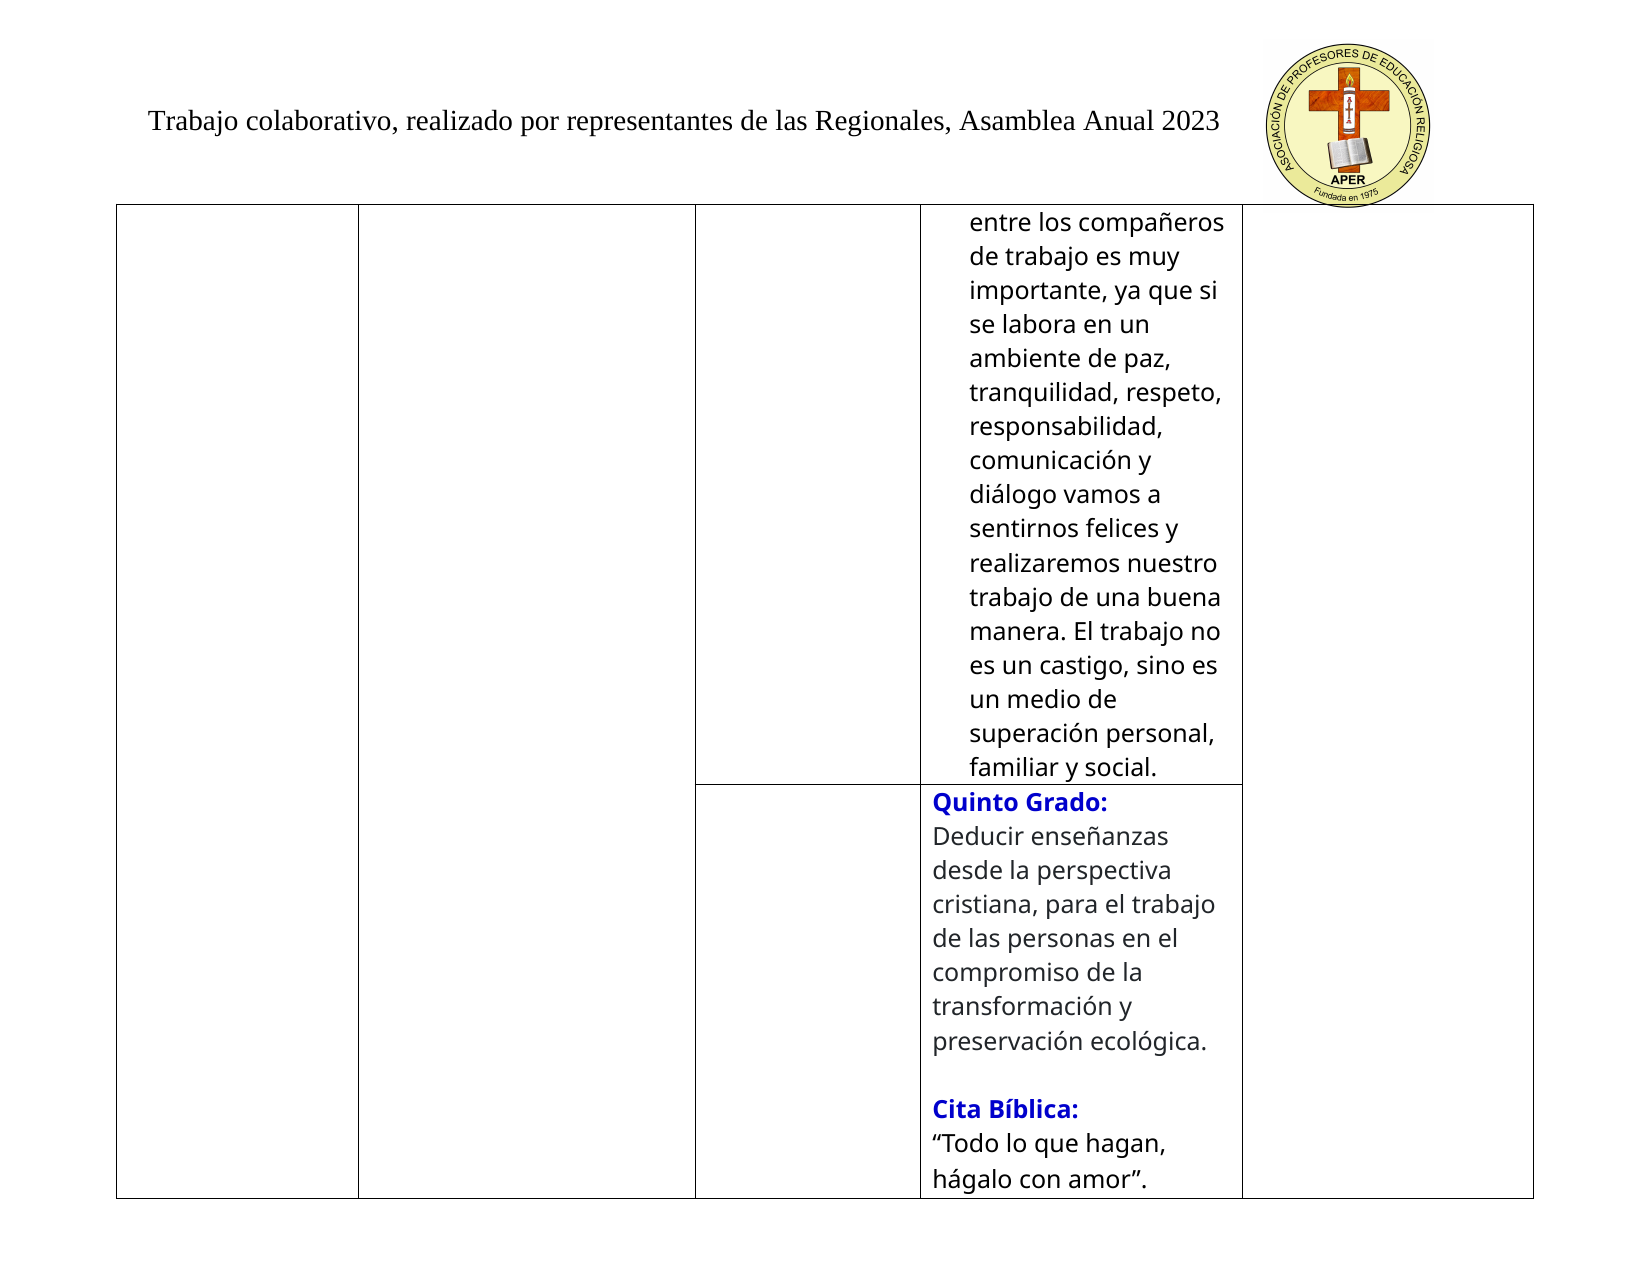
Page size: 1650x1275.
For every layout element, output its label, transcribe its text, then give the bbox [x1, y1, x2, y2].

picture [1262, 205, 1435, 213]
picture [1262, 39, 1435, 204]
table_cell [696, 205, 920, 784]
table_cell [696, 785, 920, 1198]
